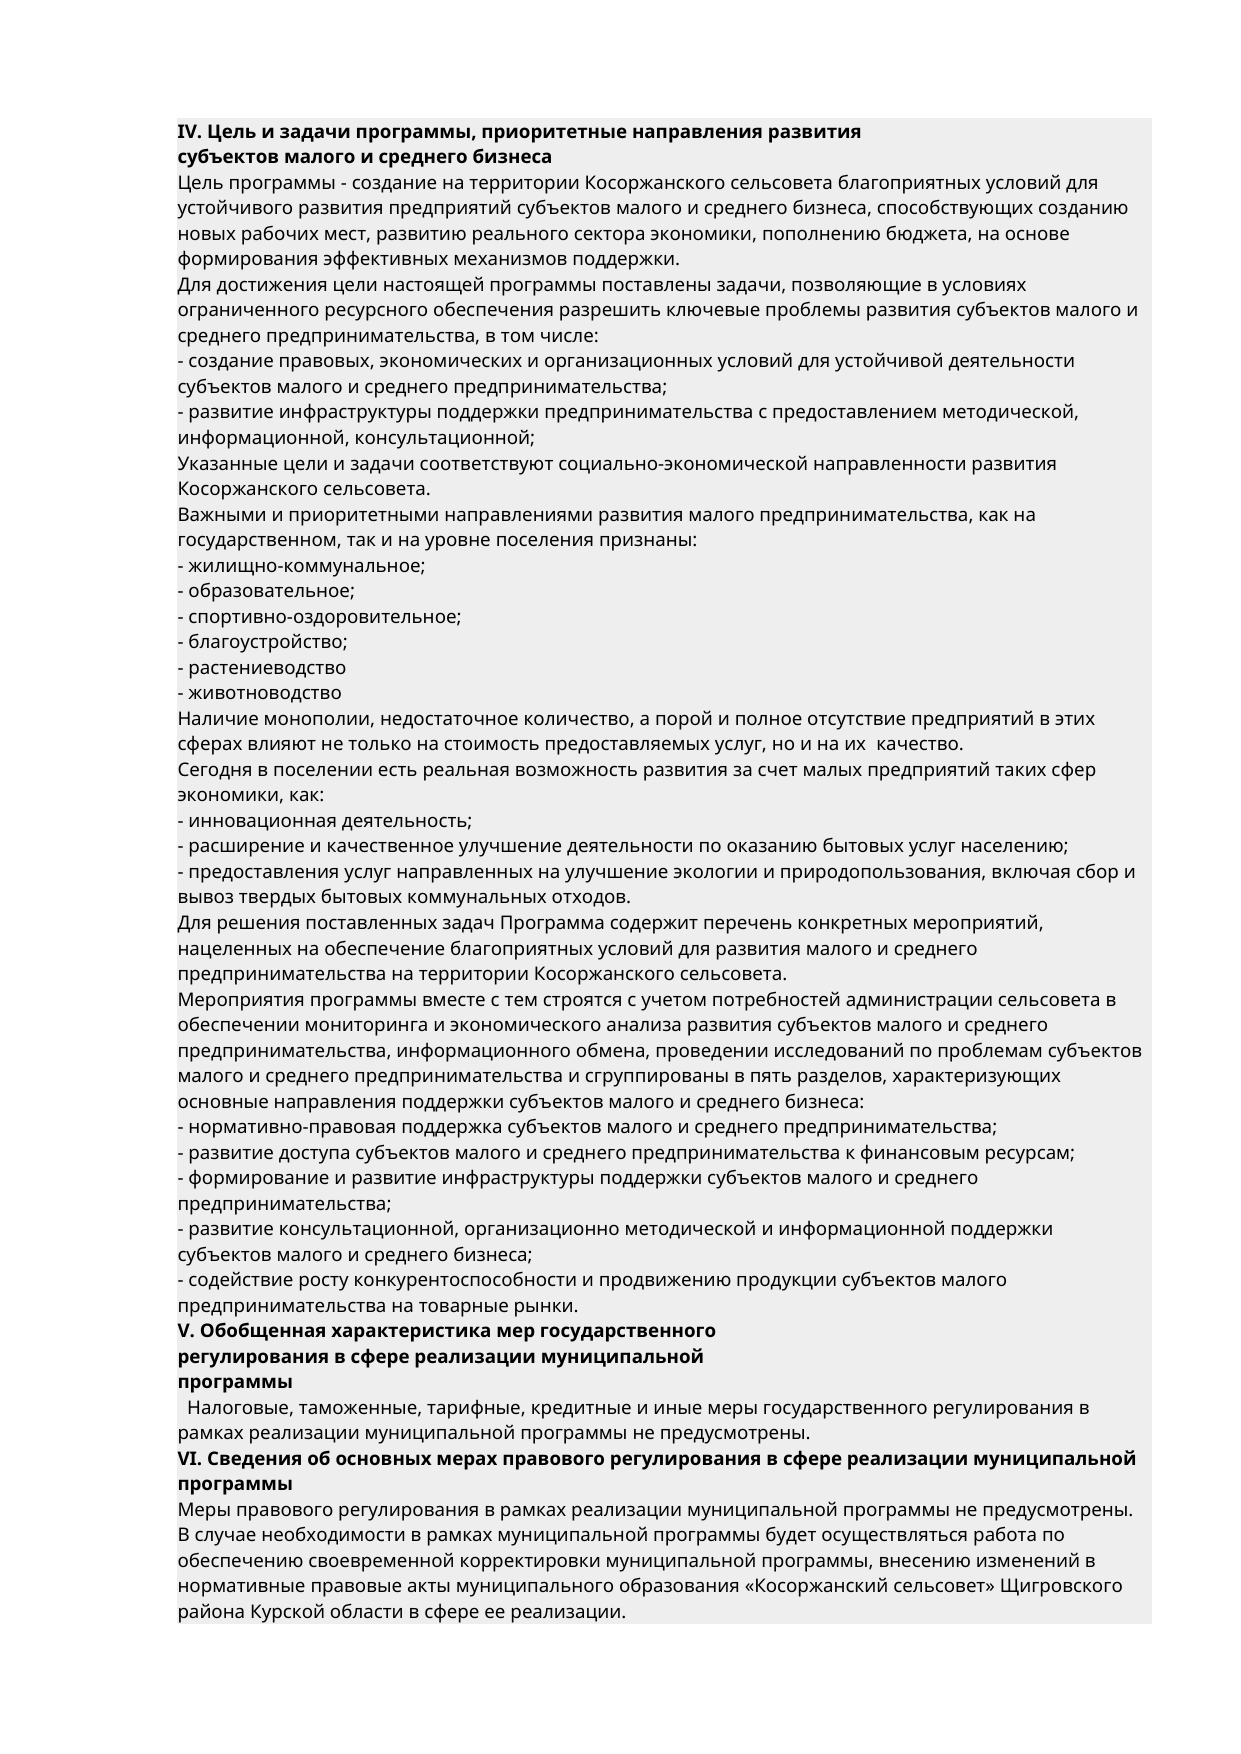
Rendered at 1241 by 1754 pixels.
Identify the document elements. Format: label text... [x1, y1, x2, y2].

text Мероприятия программы вместе с тем строятся с учетом потребностей администрации сельсовета в обеспечении мониторинга и экономического анализа развития субъектов малого и среднего предпринимательства, информационного обмена, проведении исследований по проблемам субъектов малого и среднего предпринимательства и сгруппированы в пять разделов, характеризующих основные направления поддержки субъектов малого и среднего бизнеса: [177, 986, 1152, 1113]
text Наличие монополии, недостаточное количество, а порой и полное отсутствие предприятий в этих сферах влияют не только на стоимость предоставляемых услуг, но и на их качество. [177, 705, 1152, 756]
text Указанные цели и задачи соответствуют социально-экономической направленности развития Косоржанского сельсовета. [177, 450, 1152, 501]
text - благоустройство; [177, 628, 1152, 654]
text - животноводство [177, 679, 1152, 705]
text - образовательное; [177, 577, 1152, 603]
text Для решения поставленных задач Программа содержит перечень конкретных мероприятий, нацеленных на обеспечение благоприятных условий для развития малого и среднего предпринимательства на территории Косоржанского сельсовета. [177, 909, 1152, 986]
text - жилищно-коммунальное; [177, 552, 1152, 577]
text - спортивно-оздоровительное; [177, 603, 1152, 628]
text Цель программы - создание на территории Косоржанского сельсовета благоприятных условий для устойчивого развития предприятий субъектов малого и среднего бизнеса, способствующих созданию новых рабочих мест, развитию реального сектора экономики, пополнению бюджета, на основе формирования эффективных механизмов поддержки. [177, 169, 1152, 271]
text - растениеводство [177, 654, 1152, 679]
text - нормативно-правовая поддержка субъектов малого и среднего предпринимательства; [177, 1113, 1152, 1139]
text - содействие росту конкурентоспособности и продвижению продукции субъектов малого предпринимательства на товарные рынки. [177, 1267, 1152, 1318]
text Меры правового регулирования в рамках реализации муниципальной программы не предусмотрены. [177, 1496, 1152, 1522]
text - расширение и качественное улучшение деятельности по оказанию бытовых услуг населению; [177, 833, 1152, 858]
text Для достижения цели настоящей программы поставлены задачи, позволяющие в условиях ограниченного ресурсного обеспечения разрешить ключевые проблемы развития субъектов малого и среднего предпринимательства, в том числе: [177, 271, 1152, 348]
text - развитие консультационной, организационно методической и информационной поддержки субъектов малого и среднего бизнеса; [177, 1216, 1152, 1267]
text - развитие инфраструктуры поддержки предпринимательства с предоставлением методической, информационной, консультационной; [177, 399, 1152, 450]
text - развитие доступа субъектов малого и среднего предпринимательства к финансовым ресурсам; [177, 1139, 1152, 1164]
text Налоговые, таможенные, тарифные, кредитные и иные меры государственного регулирования в рамках реализации муниципальной программы не предусмотрены. [177, 1394, 1152, 1445]
text - формирование и развитие инфраструктуры поддержки субъектов малого и среднего предпринимательства; [177, 1164, 1152, 1216]
text Важными и приоритетными направлениями развития малого предпринимательства, как на государственном, так и на уровне поселения признаны: [177, 501, 1152, 552]
text VI. Сведения об основных мерах правового регулирования в сфере реализации муниципальной программы [177, 1445, 1152, 1496]
text IV. Цель и задачи программы, приоритетные направления развития субъектов малого и среднего бизнеса [177, 118, 1152, 169]
text - предоставления услуг направленных на улучшение экологии и природопользования, включая сбор и вывоз твердых бытовых коммунальных отходов. [177, 858, 1152, 909]
text - создание правовых, экономических и организационных условий для устойчивой деятельности субъектов малого и среднего предпринимательства; [177, 348, 1152, 399]
text Сегодня в поселении есть реальная возможность развития за счет малых предприятий таких сфер экономики, как: [177, 756, 1152, 807]
text программы [177, 1369, 1152, 1394]
text - инновационная деятельность; [177, 807, 1152, 833]
text V. Обобщенная характеристика мер государственного [177, 1318, 1152, 1343]
text В случае необходимости в рамках муниципальной программы будет осуществляться работа по обеспечению своевременной корректировки муниципальной программы, внесению изменений в нормативные правовые акты муниципального образования «Косоржанский сельсовет» Щигровского района Курской области в сфере ее реализации. [177, 1522, 1152, 1624]
text регулирования в сфере реализации муниципальной [177, 1343, 1152, 1369]
